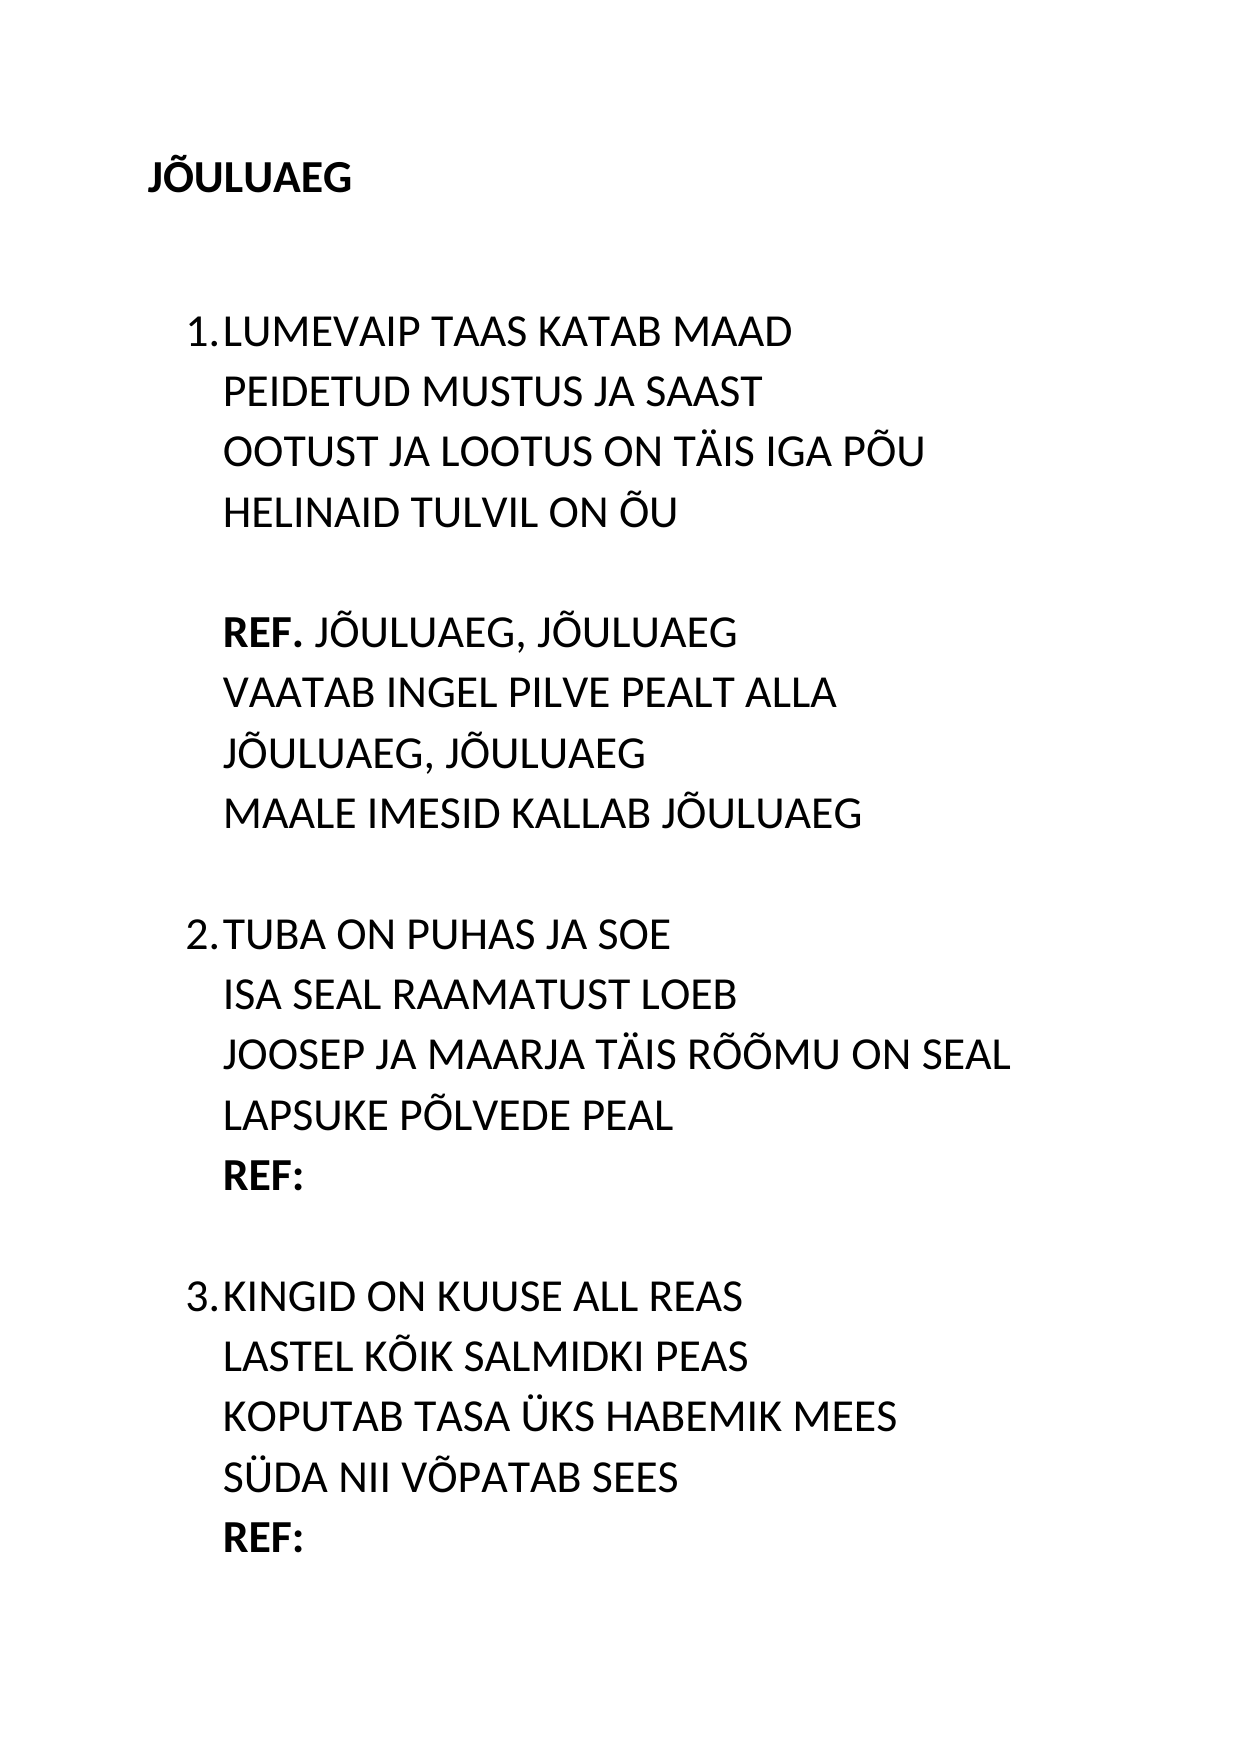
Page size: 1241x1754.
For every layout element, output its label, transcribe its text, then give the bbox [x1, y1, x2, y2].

list OOTUST JA LOOTUS ON TÄIS IGA PÕU [223, 422, 1093, 478]
list VAATAB INGEL PILVE PEALT ALLA [223, 663, 1093, 719]
list JOOSEP JA MAARJA TÄIS RÕÕMU ON SEAL [223, 1025, 1093, 1081]
list LASTEL KÕIK SALMIDKI PEAS [223, 1327, 1093, 1383]
list LAPSUKE PÕLVEDE PEAL [223, 1086, 1093, 1142]
list REF: [223, 1508, 1093, 1564]
list MAALE IMESID KALLAB JÕULUAEG [223, 784, 1093, 840]
list KOPUTAB TASA ÜKS HABEMIK MEES [223, 1387, 1093, 1443]
list JÕULUAEG, JÕULUAEG [223, 724, 1093, 780]
list TUBA ON PUHAS JA SOE [185, 905, 1093, 961]
text JÕULUAEG [148, 148, 1093, 203]
list ISA SEAL RAAMATUST LOEB [223, 965, 1093, 1021]
list PEIDETUD MUSTUS JA SAAST [223, 362, 1093, 418]
list HELINAID TULVIL ON ÕU [223, 482, 1093, 538]
list LUMEVAIP TAAS KATAB MAAD [185, 302, 1093, 357]
list REF: [223, 1146, 1093, 1202]
list SÜDA NII VÕPATAB SEES [223, 1447, 1093, 1503]
list REF. JÕULUAEG, JÕULUAEG [223, 603, 1093, 659]
list KINGID ON KUUSE ALL REAS [185, 1267, 1093, 1322]
